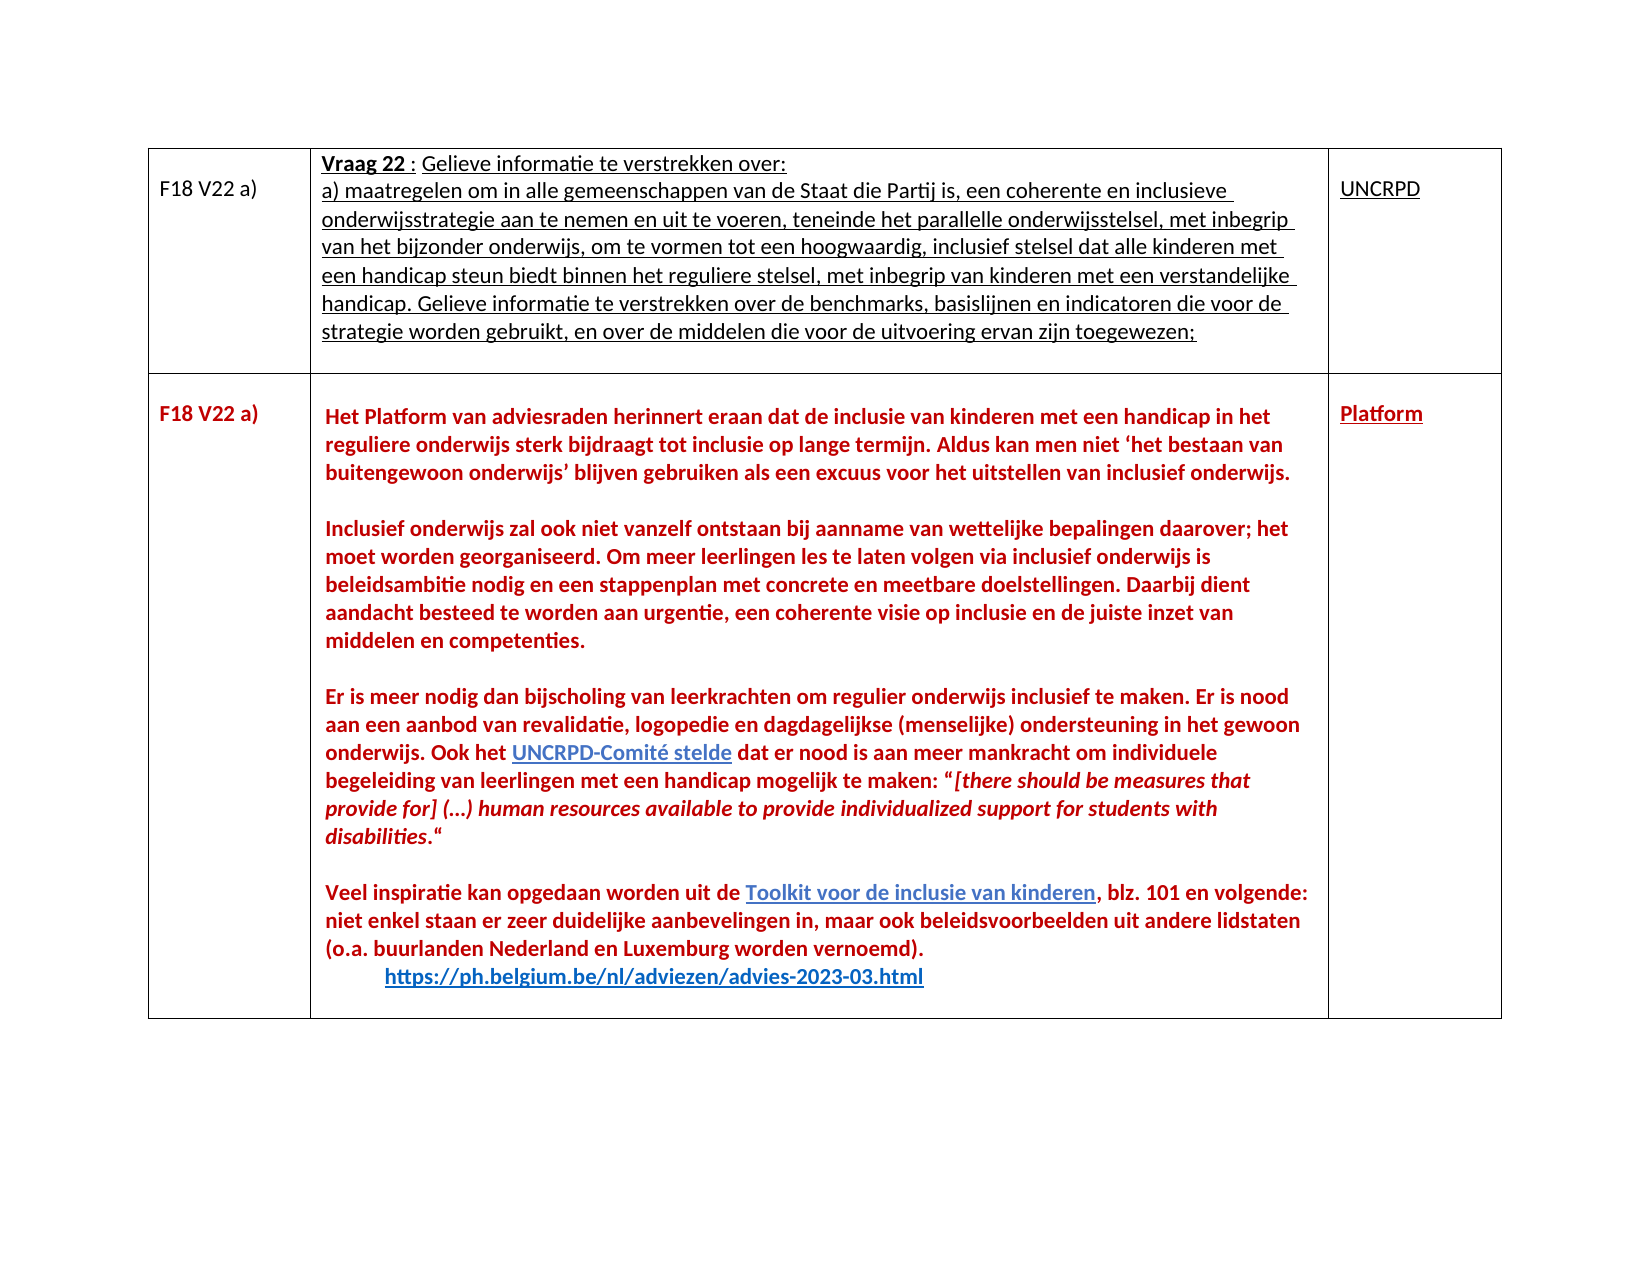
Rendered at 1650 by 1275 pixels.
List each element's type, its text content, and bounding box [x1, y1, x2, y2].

table_cell Vraag 22 : Gelieve informatie te verstrekken over: a) maatregelen om in alle gemeenschappen van de Staat die Partij is, een coherente en inclusieve onderwijsstrategie aan te nemen en uit te voeren, teneinde het parallelle onderwijsstelsel, met inbegrip van het bijzonder onderwijs, om te vormen tot een hoogwaardig, inclusief stelsel dat alle kinderen met een handicap steun biedt binnen het reguliere stelsel, met inbegrip van kinderen met een verstandelijke handicap. Gelieve informatie te verstrekken over de benchmarks, basislijnen en indicatoren die voor de strategie worden gebruikt, en over de middelen die voor de uitvoering ervan zijn toegewezen; [311, 149, 1328, 373]
table_cell F18 V22 a) [149, 149, 310, 373]
table_cell UNCRPD [1329, 149, 1501, 373]
table_cell F18 V22 a) [149, 374, 310, 1018]
table_cell Het Platform van adviesraden herinnert eraan dat de inclusie van kinderen met een handicap in het reguliere onderwijs sterk bijdraagt tot inclusie op lange termijn. Aldus kan men niet ‘het bestaan van buitengewoon onderwijs’ blijven gebruiken als een excuus voor het uitstellen van inclusief onderwijs. Inclusief onderwijs zal ook niet vanzelf ontstaan bij aanname van wettelijke bepalingen daarover; het moet worden georganiseerd. Om meer leerlingen les te laten volgen via inclusief onderwijs is beleidsambitie nodig en een stappenplan met concrete en meetbare doelstellingen. Daarbij dient aandacht besteed te worden aan urgentie, een coherente visie op inclusie en de juiste inzet van middelen en competenties. Er is meer nodig dan bijscholing van leerkrachten om regulier onderwijs inclusief te maken. Er is nood aan een aanbod van revalidatie, logopedie en dagdagelijkse (menselijke) ondersteuning in het gewoon onderwijs. Ook het UNCRPD-Comité stelde dat er nood is aan meer mankracht om individuele begeleiding van leerlingen met een handicap mogelijk te maken: “[there should be measures that provide for] (…) human resources available to provide individualized support for students with disabilities.“ Veel inspiratie kan opgedaan worden uit de Toolkit voor de inclusie van kinderen, blz. 101 en volgende: niet enkel staan er zeer duidelijke aanbevelingen in, maar ook beleidsvoorbeelden uit andere lidstaten (o.a. buurlanden Nederland en Luxemburg worden vernoemd). https://ph.belgium.be/nl/adviezen/advies-2023-03.html [311, 374, 1328, 1018]
table_cell Platform [1329, 374, 1501, 1018]
